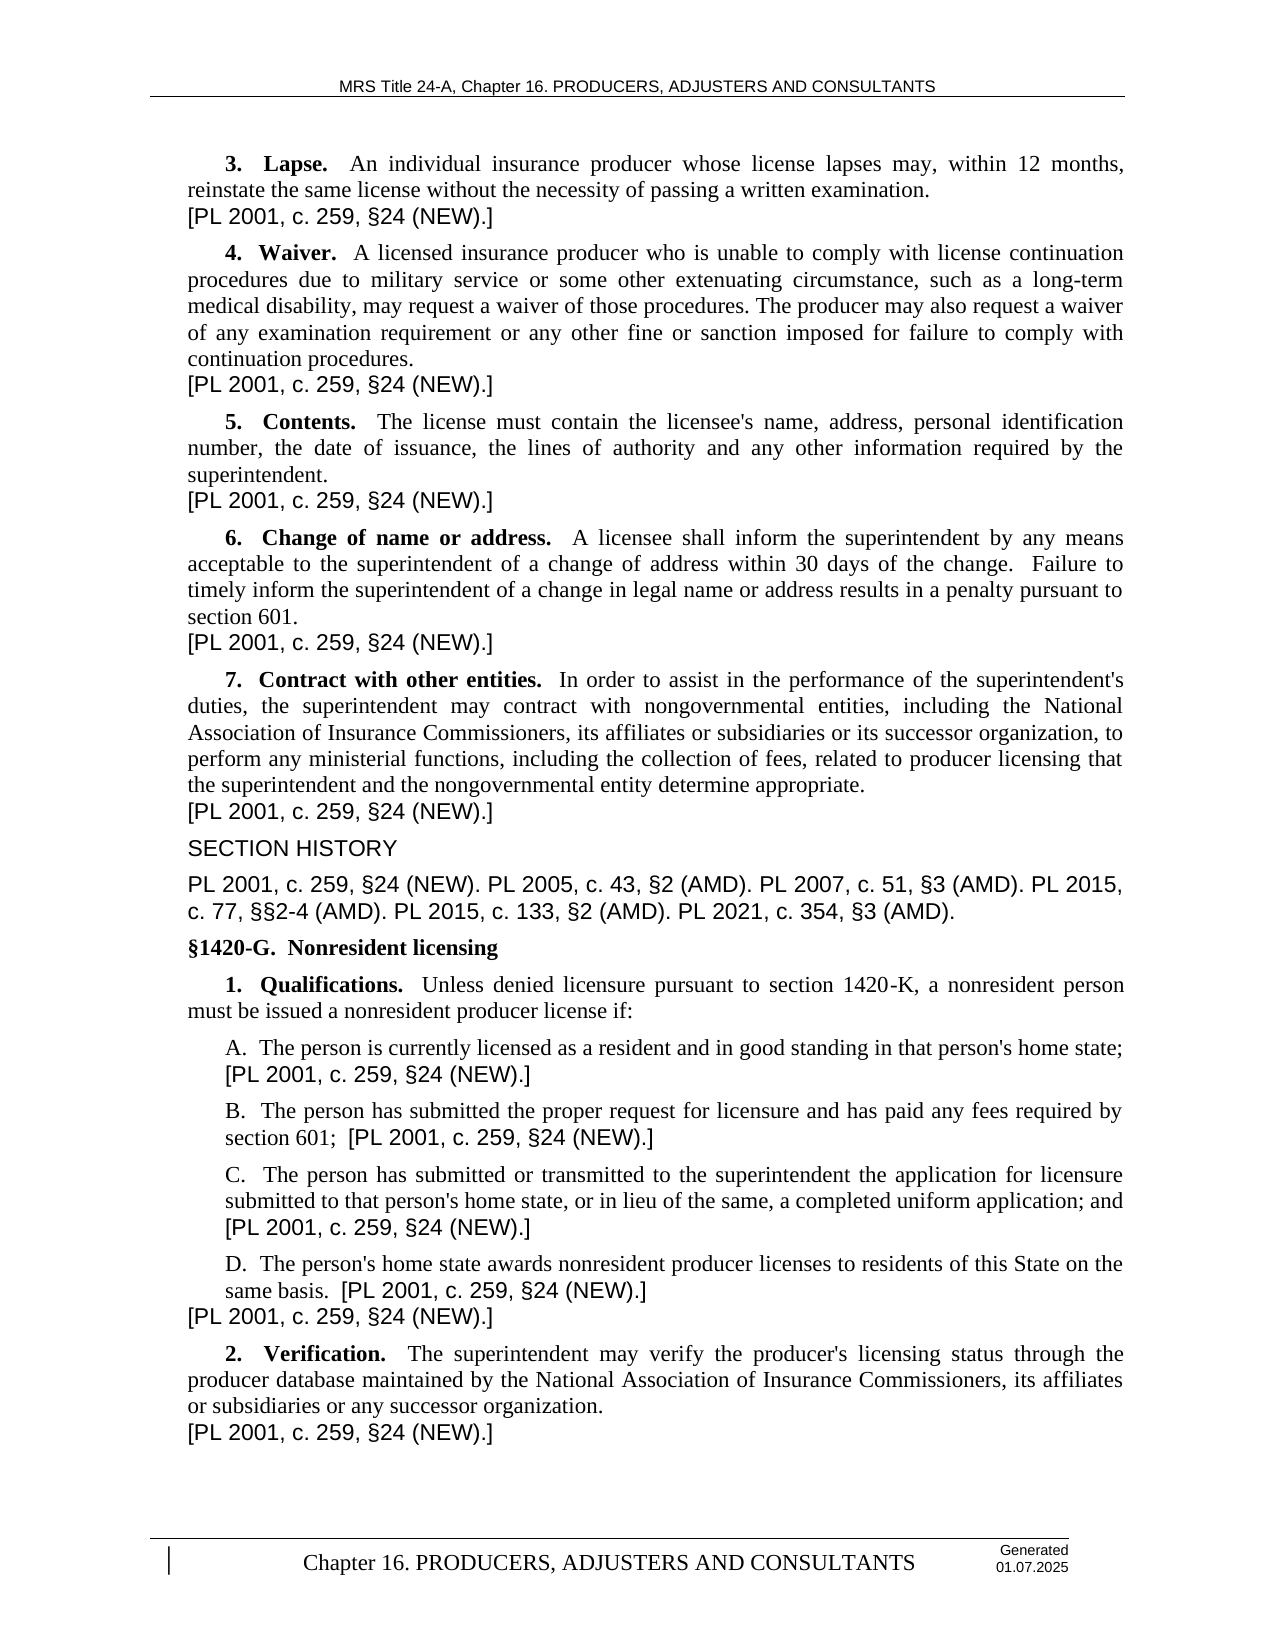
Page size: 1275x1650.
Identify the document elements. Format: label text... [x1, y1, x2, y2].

text D. The person's home state awards nonresident producer licenses to residents of this State on the same basis. [PL 2001, c. 259, §24 (NEW).] [225, 1250, 1125, 1303]
text 1. Qualifications. Unless denied licensure pursuant to section 1420‑K, a nonresident person must be issued a nonresident producer license if: [187, 971, 1125, 1024]
text [PL 2001, c. 259, §24 (NEW).] [187, 798, 1125, 824]
text [PL 2001, c. 259, §24 (NEW).] [187, 629, 1125, 656]
text [PL 2001, c. 259, §24 (NEW).] [187, 1303, 1125, 1329]
text A. The person is currently licensed as a resident and in good standing in that person's home state; [PL 2001, c. 259, §24 (NEW).] [225, 1034, 1125, 1087]
text B. The person has submitted the proper request for licensure and has paid any fees required by section 601; [PL 2001, c. 259, §24 (NEW).] [225, 1097, 1125, 1150]
text [PL 2001, c. 259, §24 (NEW).] [187, 1419, 1125, 1445]
text §1420-G. Nonresident licensing [187, 934, 1125, 961]
text [PL 2001, c. 259, §24 (NEW).] [187, 203, 1125, 229]
text 2. Verification. The superintendent may verify the producer's licensing status through the producer database maintained by the National Association of Insurance Commissioners, its affiliates or subsidiaries or any successor organization. [187, 1340, 1125, 1419]
text PL 2001, c. 259, §24 (NEW). PL 2005, c. 43, §2 (AMD). PL 2007, c. 51, §3 (AMD). PL 2015, c. 77, §§2-4 (AMD). PL 2015, c. 133, §2 (AMD). PL 2021, c. 354, §3 (AMD). [187, 871, 1125, 924]
text [PL 2001, c. 259, §24 (NEW).] [187, 371, 1125, 398]
text 6. Change of name or address. A licensee shall inform the superintendent by any means acceptable to the superintendent of a change of address within 30 days of the change. Failure to timely inform the superintendent of a change in legal name or address results in a penalty pursuant to section 601. [187, 524, 1125, 629]
text SECTION HISTORY [187, 834, 1125, 861]
text 5. Contents. The license must contain the licensee's name, address, personal identification number, the date of issuance, the lines of authority and any other information required by the superintendent. [187, 408, 1125, 487]
text 7. Contract with other entities. In order to assist in the performance of the superintendent's duties, the superintendent may contract with nongovernmental entities, including the National Association of Insurance Commissioners, its affiliates or subsidiaries or its successor organization, to perform any ministerial functions, including the collection of fees, related to producer licensing that the superintendent and the nongovernmental entity determine appropriate. [187, 666, 1125, 798]
text [PL 2001, c. 259, §24 (NEW).] [187, 487, 1125, 513]
text 3. Lapse. An individual insurance producer whose license lapses may, within 12 months, reinstate the same license without the necessity of passing a written examination. [187, 150, 1125, 203]
text 4. Waiver. A licensed insurance producer who is unable to comply with license continuation procedures due to military service or some other extenuating circumstance, such as a long-term medical disability, may request a waiver of those procedures. The producer may also request a waiver of any examination requirement or any other fine or sanction imposed for failure to comply with continuation procedures. [187, 239, 1125, 371]
text C. The person has submitted or transmitted to the superintendent the application for licensure submitted to that person's home state, or in lieu of the same, a completed uniform application; and [PL 2001, c. 259, §24 (NEW).] [225, 1161, 1125, 1240]
